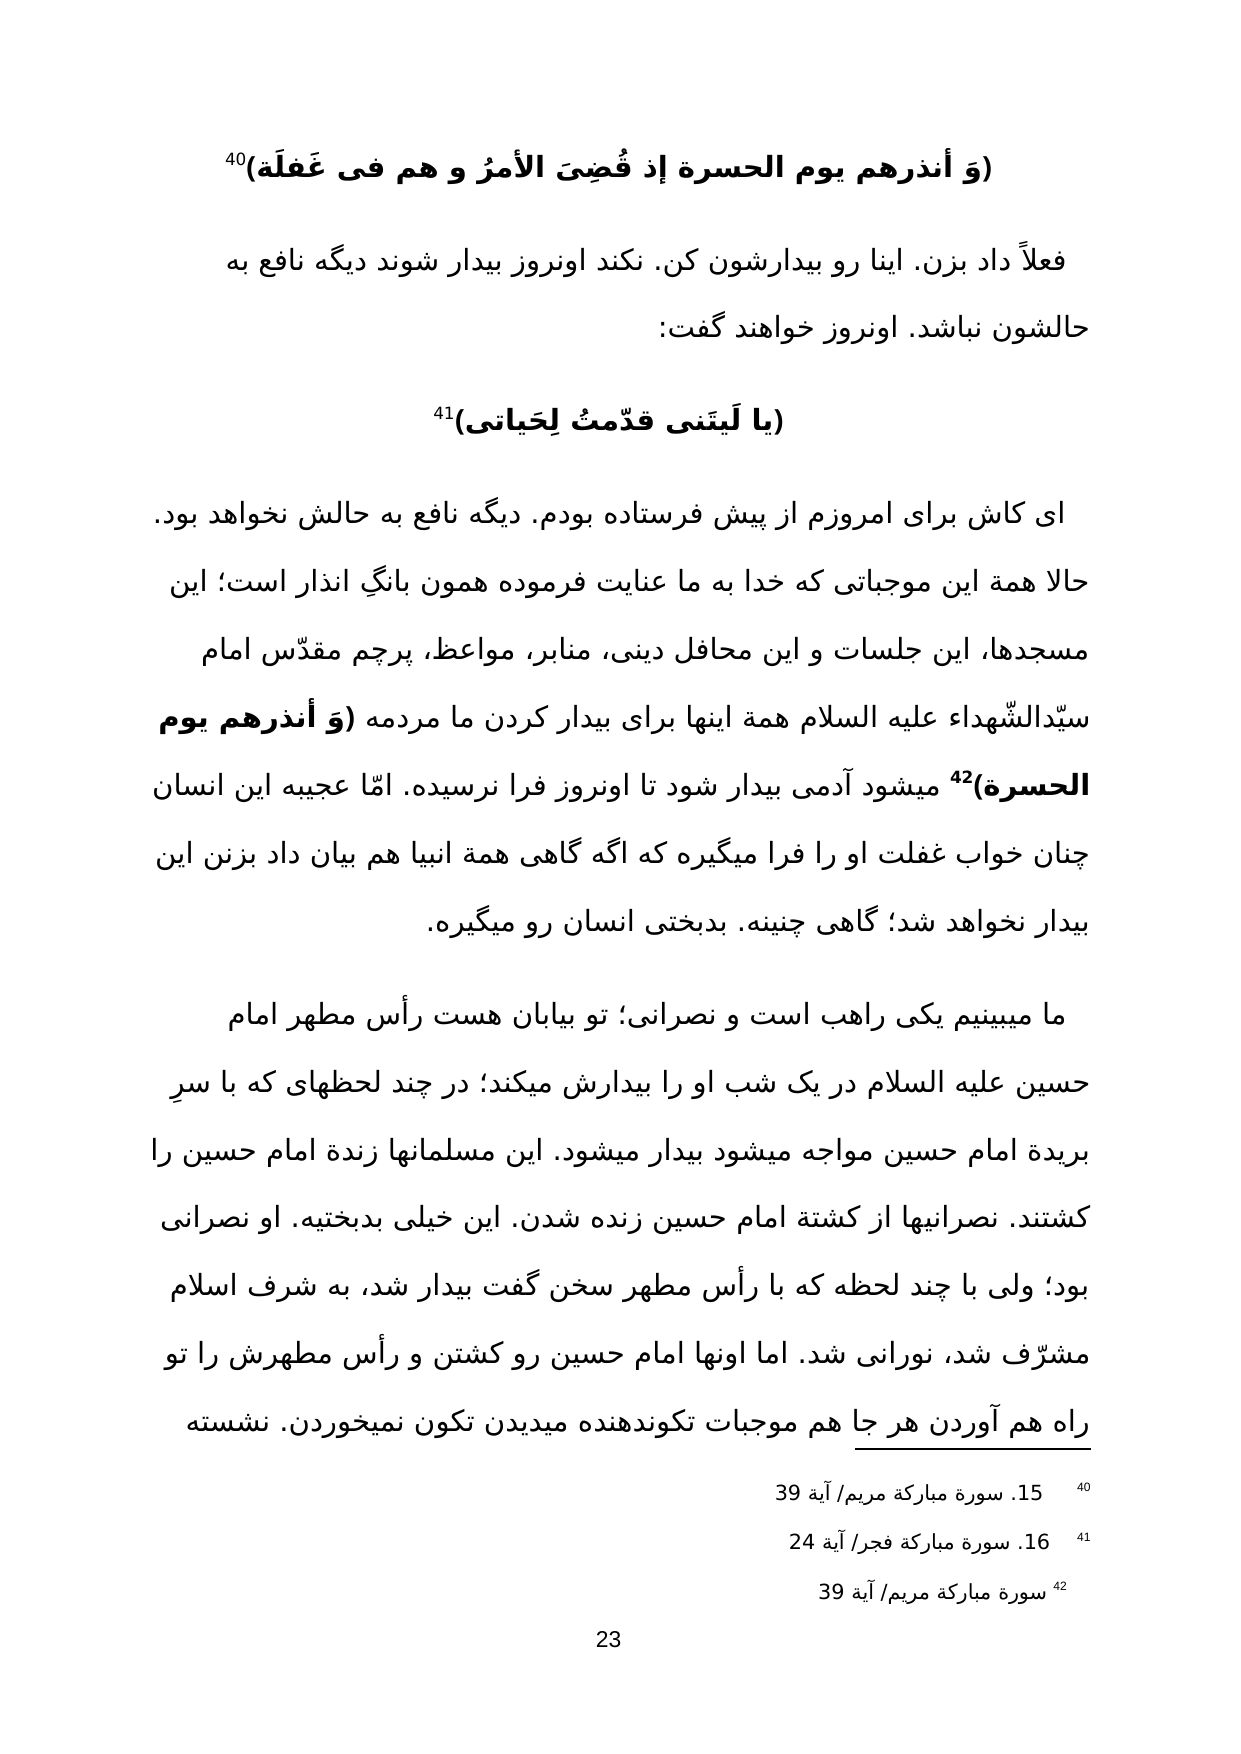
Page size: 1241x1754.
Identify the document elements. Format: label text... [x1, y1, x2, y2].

text ای کاش برای امروزم از پیش فرستاده بودم. دیگه نافع به حالش نخواهد بود. حالا همة این موجباتی که خدا به ما عنایت فرموده همون بانگِ انذار است؛ این مسجدها، این جلسات و این محافل دینی، منابر، مواعظ، پرچم مقدّس امام سیّدالشّهداء علیه السلام همة اینها برای بیدار کردن ما مردمه ﴿وَ أنذرهم یوم الحسرة﴾ میشود آدمی بیدار شود تا اونروز فرا نرسیده. امّا عجیبه این انسان چنان خواب غفلت او را فرا میگیره که اگه گاهی همة انبیا هم بیان داد بزنن این بیدار نخواهد شد؛ گاهی چنینه. بدبختی انسان رو میگیره. [150, 497, 1090, 938]
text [150, 997, 1090, 1438]
text فعلاً داد بزن. اینا رو بیدارشون کن. نکند اونروز بیدار شوند دیگه نافع به حالشون نباشد. اونروز خواهند گفت: [150, 243, 1090, 345]
text ﴿یا لَیتَنی قدّمتُ لِحَیاتی﴾ [150, 404, 1090, 438]
text ﴿وَ أنذرهم یوم الحسرة إذ قُضِیَ الأمرُ و هم فی غَفلَة﴾ [150, 150, 1090, 184]
